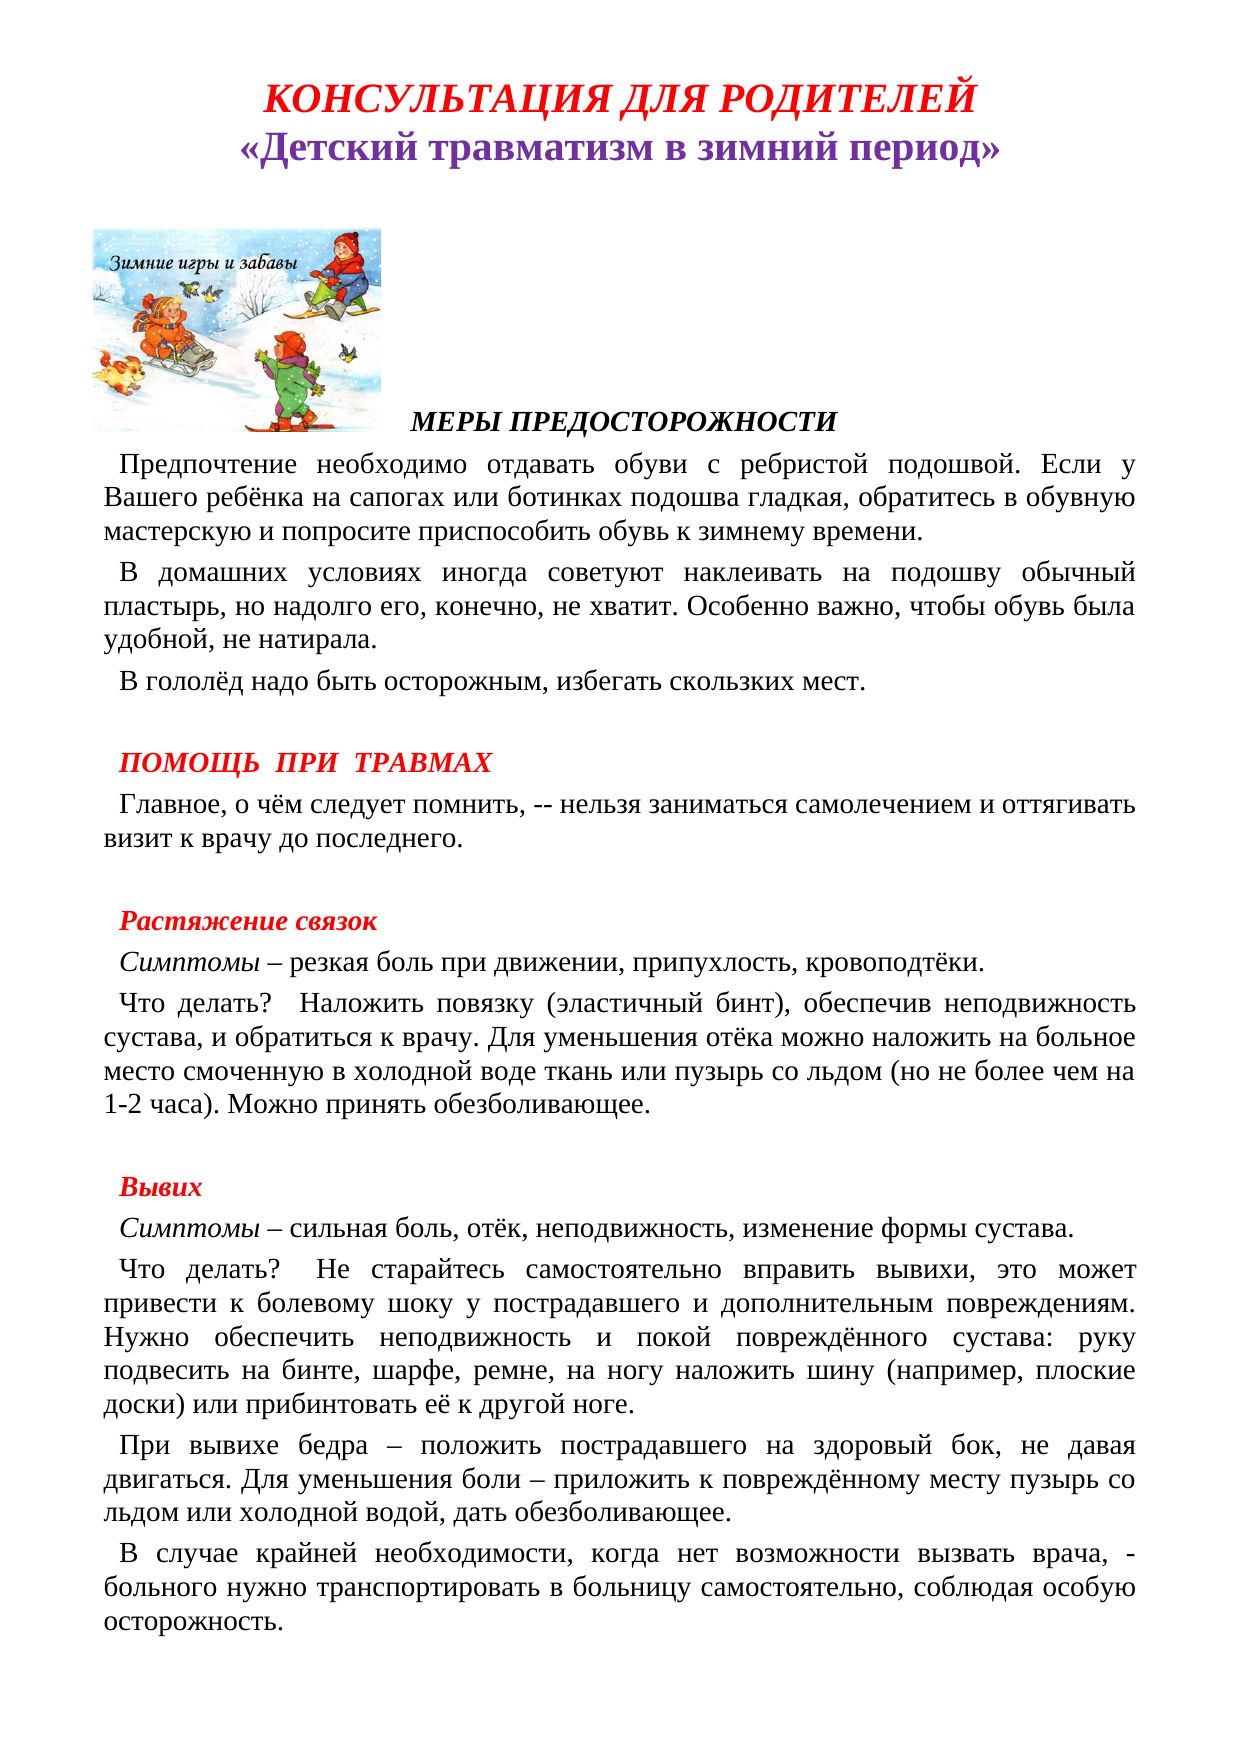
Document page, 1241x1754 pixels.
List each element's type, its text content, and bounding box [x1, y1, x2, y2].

text Что делать? Не старайтесь самостоятельно вправить вывихи, это может привести к болевому шоку у пострадавшего и дополнительным повреждениям. Нужно обеспечить неподвижность и покой повреждённого сустава: руку подвесить на бинте, шарфе, ремне, на ногу наложить шину (например, плоские доски) или прибинтовать её к другой ноге. [103, 1252, 1137, 1419]
text ПОМОЩЬ ПРИ ТРАВМАХ [74, 745, 1167, 779]
text Растяжение связок [103, 903, 1137, 936]
text Предпочтение необходимо отдавать обуви с ребристой подошвой. Если у Вашего ребёнка на сапогах или ботинках подошва гладкая, обратитесь в обувную мастерскую и попросите приспособить обувь к зимнему времени. [103, 446, 1137, 546]
text В домашних условиях иногда советуют наклеивать на подошву обычный пластырь, но надолго его, конечно, не хватит. Особенно важно, чтобы обувь была удобной, не натирала. [103, 554, 1137, 655]
text КОНСУЛЬТАЦИЯ ДЛЯ РОДИТЕЛЕЙ [74, 74, 1166, 122]
text «Детский травматизм в зимний период» [74, 122, 1166, 170]
picture [89, 225, 382, 432]
text В случае крайней необходимости, когда нет возможности вызвать врача, - больного нужно транспортировать в больницу самостоятельно, соблюдая особую осторожность. [103, 1536, 1137, 1636]
text В гололёд надо быть осторожным, избегать скользких мест. [103, 663, 1137, 696]
text Вывих [103, 1169, 1137, 1202]
text Симптомы – резкая боль при движении, припухлость, кровоподтёки. [103, 944, 1137, 978]
text При вывихе бедра – положить пострадавшего на здоровый бок, не давая двигаться. Для уменьшения боли – приложить к повреждённому месту пузырь со льдом или холодной водой, дать обезболивающее. [103, 1427, 1137, 1528]
text Главное, о чём следует помнить, -- нельзя заниматься самолечением и оттягивать визит к врачу до последнего. [103, 787, 1137, 854]
text Симптомы – сильная боль, отёк, неподвижность, изменение формы сустава. [103, 1210, 1137, 1244]
text Что делать? Наложить повязку (эластичный бинт), обеспечив неподвижность сустава, и обратиться к врачу. Для уменьшения отёка можно наложить на больное место смоченную в холодной воде ткань или пузырь со льдом (но не более чем на 1-2 часа). Можно принять обезболивающее. [103, 986, 1137, 1120]
